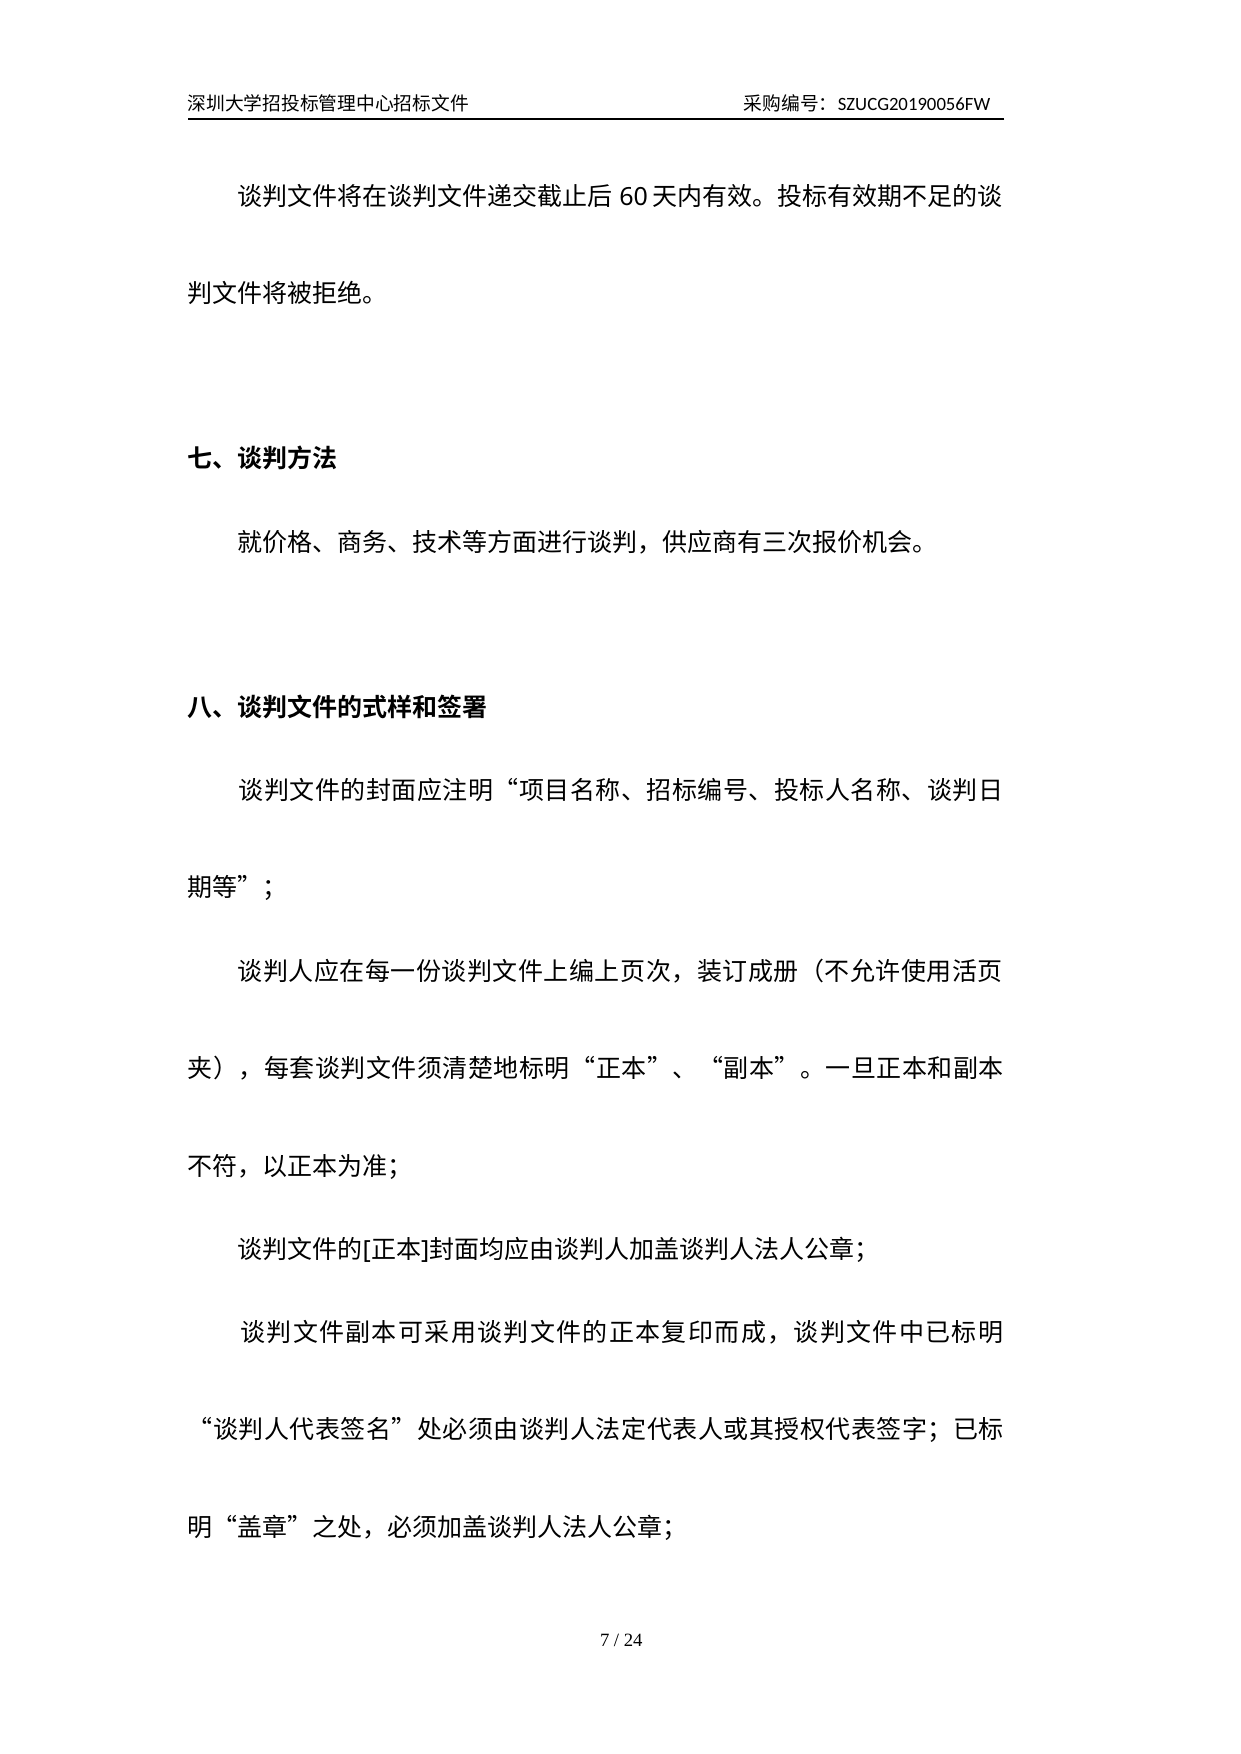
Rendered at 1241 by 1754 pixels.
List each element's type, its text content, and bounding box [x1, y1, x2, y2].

text 谈判文件的[正本]封面均应由谈判人加盖谈判人法人公章； [187, 1215, 1004, 1280]
text 谈判人应在每一份谈判文件上编上页次，装订成册（不允许使用活页夹），每套谈判文件须清楚地标明“正本”、“副本”。一旦正本和副本不符，以正本为准； [187, 937, 1004, 1197]
text 就价格、商务、技术等方面进行谈判，供应商有三次报价机会。 [187, 508, 1004, 573]
text 八、谈判文件的式样和签署 [187, 673, 1004, 738]
text 谈判文件将在谈判文件递交截止后60天内有效。投标有效期不足的谈判文件将被拒绝。 [187, 162, 1004, 324]
text 谈判文件副本可采用谈判文件的正本复印而成，谈判文件中已标明“谈判人代表签名”处必须由谈判人法定代表人或其授权代表签字；已标明“盖章”之处，必须加盖谈判人法人公章； [187, 1298, 1004, 1558]
text 七、谈判方法 [187, 424, 1004, 489]
text 谈判文件的封面应注明“项目名称、招标编号、投标人名称、谈判日期等”； [187, 756, 1004, 918]
